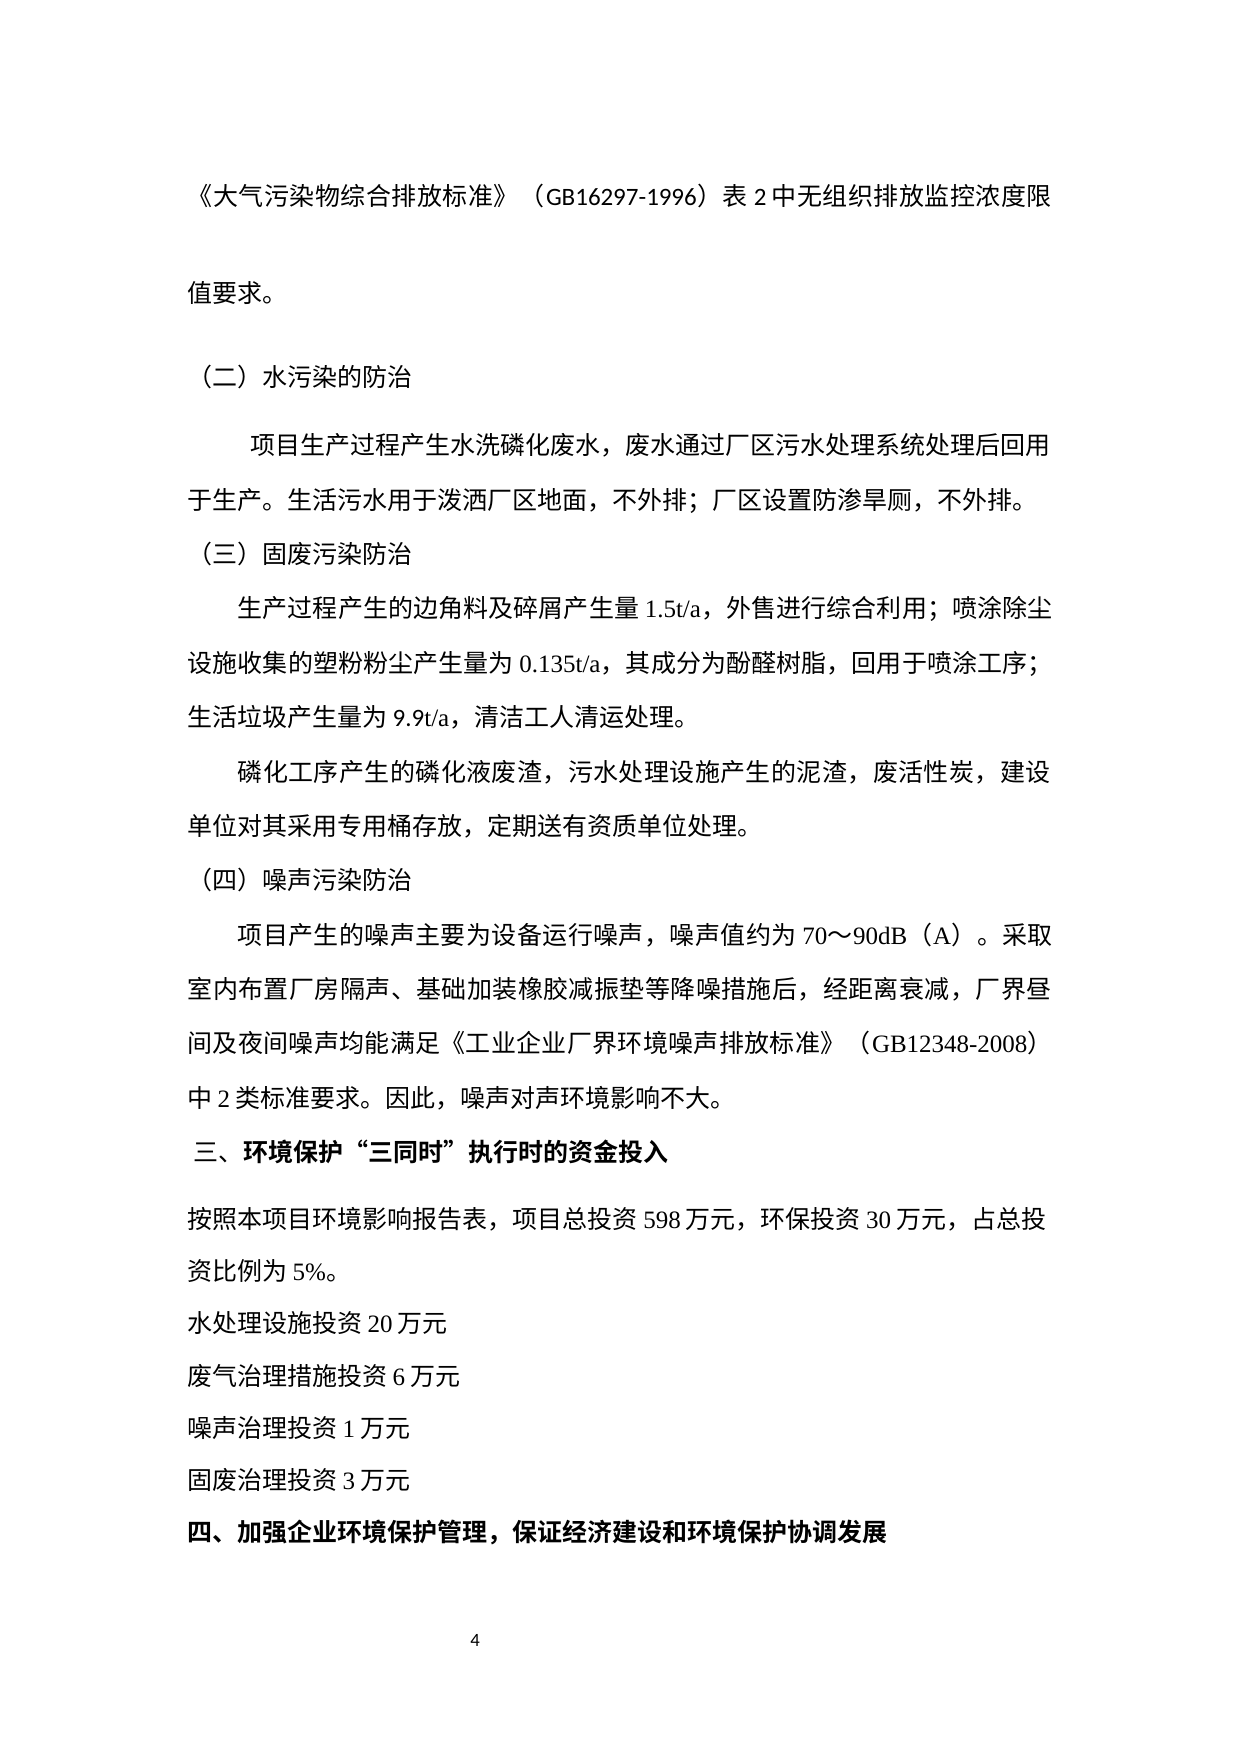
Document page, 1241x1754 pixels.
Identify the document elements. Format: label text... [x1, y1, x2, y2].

text 水处理设施投资20万元 [187, 1291, 1046, 1343]
text 项目产生的噪声主要为设备运行噪声，噪声值约为70～90dB（A）。采取室内布置厂房隔声、基础加装橡胶减振垫等降噪措施后，经距离衰减，厂界昼间及夜间噪声均能满足《工业企业厂界环境噪声排放标准》（GB12348-2008）中2类标准要求。因此，噪声对声环境影响不大。 [187, 915, 1053, 1114]
text 磷化工序产生的磷化液废渣，污水处理设施产生的泥渣，废活性炭，建设单位对其采用专用桶存放，定期送有资质单位处理。 [187, 752, 1053, 843]
text 按照本项目环境影响报告表，项目总投资598万元，环保投资30万元，占总投资比例为5%。 [187, 1187, 1046, 1291]
text （四）噪声污染防治 [187, 861, 1046, 897]
text 三、环境保护“三同时”执行时的资金投入 [187, 1133, 1046, 1169]
text （三）固废污染防治 [187, 534, 1053, 571]
text 固废治理投资3万元 [187, 1447, 1046, 1499]
text 废气治理措施投资6万元 [187, 1343, 1046, 1395]
text （二）水污染的防治 [187, 343, 1053, 408]
text 噪声治理投资1万元 [187, 1395, 1046, 1447]
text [187, 162, 1053, 324]
text 生产过程产生的边角料及碎屑产生量1.5t/a，外售进行综合利用；喷涂除尘设施收集的塑粉粉尘产生量为0.135t/a，其成分为酚醛树脂，回用于喷涂工序；生活垃圾产生量为9.9t/a，清洁工人清运处理。 [187, 589, 1053, 734]
list 加强企业环境保护管理，保证经济建设和环境保护协调发展 [187, 1499, 1046, 1552]
text 项目生产过程产生水洗磷化废水，废水通过厂区污水处理系统处理后回用于生产。生活污水用于泼洒厂区地面，不外排；厂区设置防渗旱厕，不外排。 [187, 426, 1053, 516]
